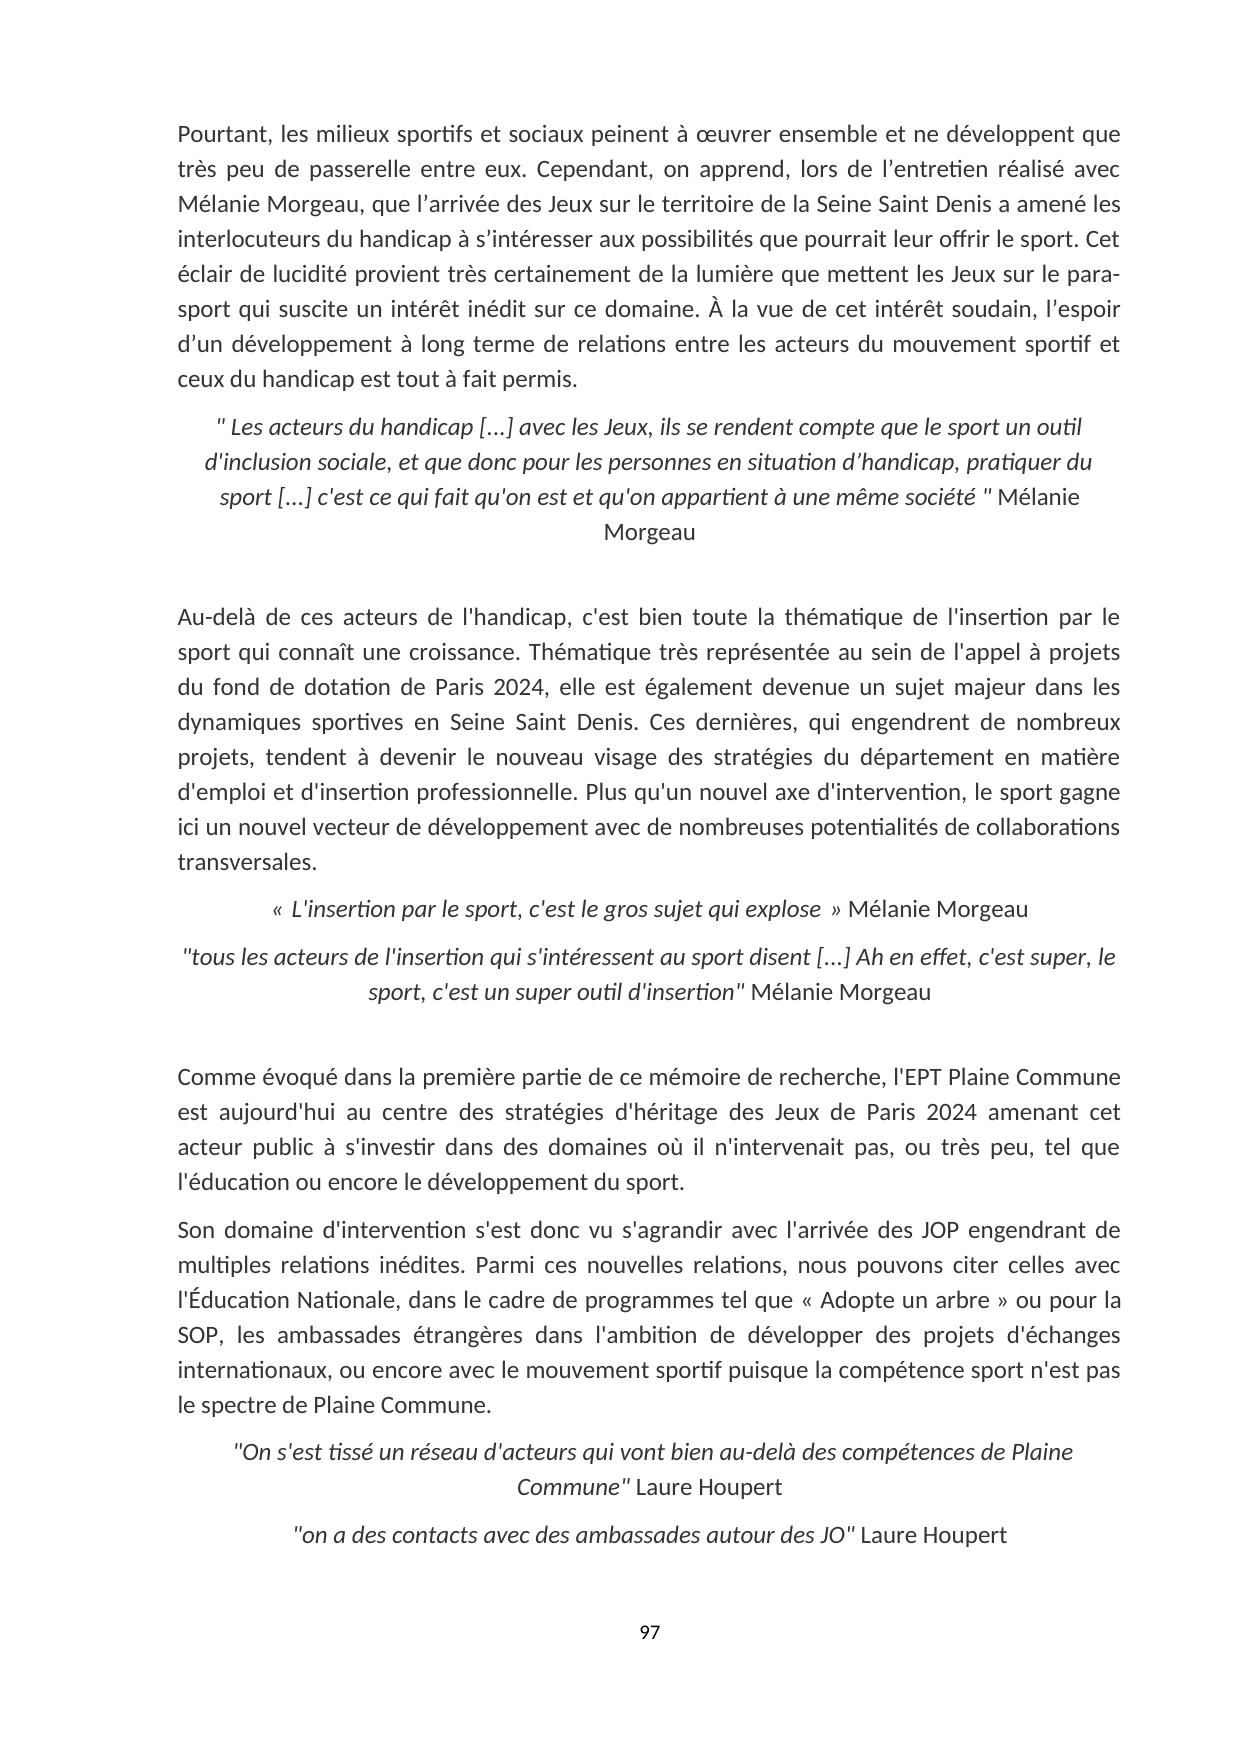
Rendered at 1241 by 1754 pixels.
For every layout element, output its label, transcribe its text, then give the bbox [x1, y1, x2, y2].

text « L'insertion par le sport, c'est le gros sujet qui explose » Mélanie Morgeau [177, 893, 1122, 924]
text " Les acteurs du handicap [...] avec les Jeux, ils se rendent compte que le sport un outil d'inclusion sociale, et que donc pour les personnes en situation d’handicap, pratiquer du sport [...] c'est ce qui fait qu'on est et qu'on appartient à une même société " Mélanie Morgeau [177, 411, 1122, 546]
text Au-delà de ces acteurs de l'handicap, c'est bien toute la thématique de l'insertion par le sport qui connaît une croissance. Thématique très représentée au sein de l'appel à projets du fond de dotation de Paris 2024, elle est également devenue un sujet majeur dans les dynamiques sportives en Seine Saint Denis. Ces dernières, qui engendrent de nombreux projets, tendent à devenir le nouveau visage des stratégies du département en matière d'emploi et d'insertion professionnelle. Plus qu'un nouvel axe d'intervention, le sport gagne ici un nouvel vecteur de développement avec de nombreuses potentialités de collaborations transversales. [177, 601, 1122, 877]
text "on a des contacts avec des ambassades autour des JO" Laure Houpert [177, 1519, 1122, 1549]
text Comme évoqué dans la première partie de ce mémoire de recherche, l'EPT Plaine Commune est aujourd'hui au centre des stratégies d'héritage des Jeux de Paris 2024 amenant cet acteur public à s'investir dans des domaines où il n'intervenait pas, ou très peu, tel que l'éducation ou encore le développement du sport. [177, 1061, 1122, 1197]
text "tous les acteurs de l'insertion qui s'intéressent au sport disent [...] Ah en effet, c'est super, le sport, c'est un super outil d'insertion" Mélanie Morgeau [177, 941, 1122, 1007]
text Pourtant, les milieux sportifs et sociaux peinent à œuvrer ensemble et ne développent que très peu de passerelle entre eux. Cependant, on apprend, lors de l’entretien réalisé avec Mélanie Morgeau, que l’arrivée des Jeux sur le territoire de la Seine Saint Denis a amené les interlocuteurs du handicap à s’intéresser aux possibilités que pourrait leur offrir le sport. Cet éclair de lucidité provient très certainement de la lumière que mettent les Jeux sur le para-sport qui suscite un intérêt inédit sur ce domaine. À la vue de cet intérêt soudain, l’espoir d’un développement à long terme de relations entre les acteurs du mouvement sportif et ceux du handicap est tout à fait permis. [177, 118, 1122, 394]
text Son domaine d'intervention s'est donc vu s'agrandir avec l'arrivée des JOP engendrant de multiples relations inédites. Parmi ces nouvelles relations, nous pouvons citer celles avec l'Éducation Nationale, dans le cadre de programmes tel que « Adopte un arbre » ou pour la SOP, les ambassades étrangères dans l'ambition de développer des projets d'échanges internationaux, ou encore avec le mouvement sportif puisque la compétence sport n'est pas le spectre de Plaine Commune. [177, 1214, 1122, 1419]
text "On s'est tissé un réseau d'acteurs qui vont bien au-delà des compétences de Plaine Commune" Laure Houpert [177, 1436, 1122, 1502]
